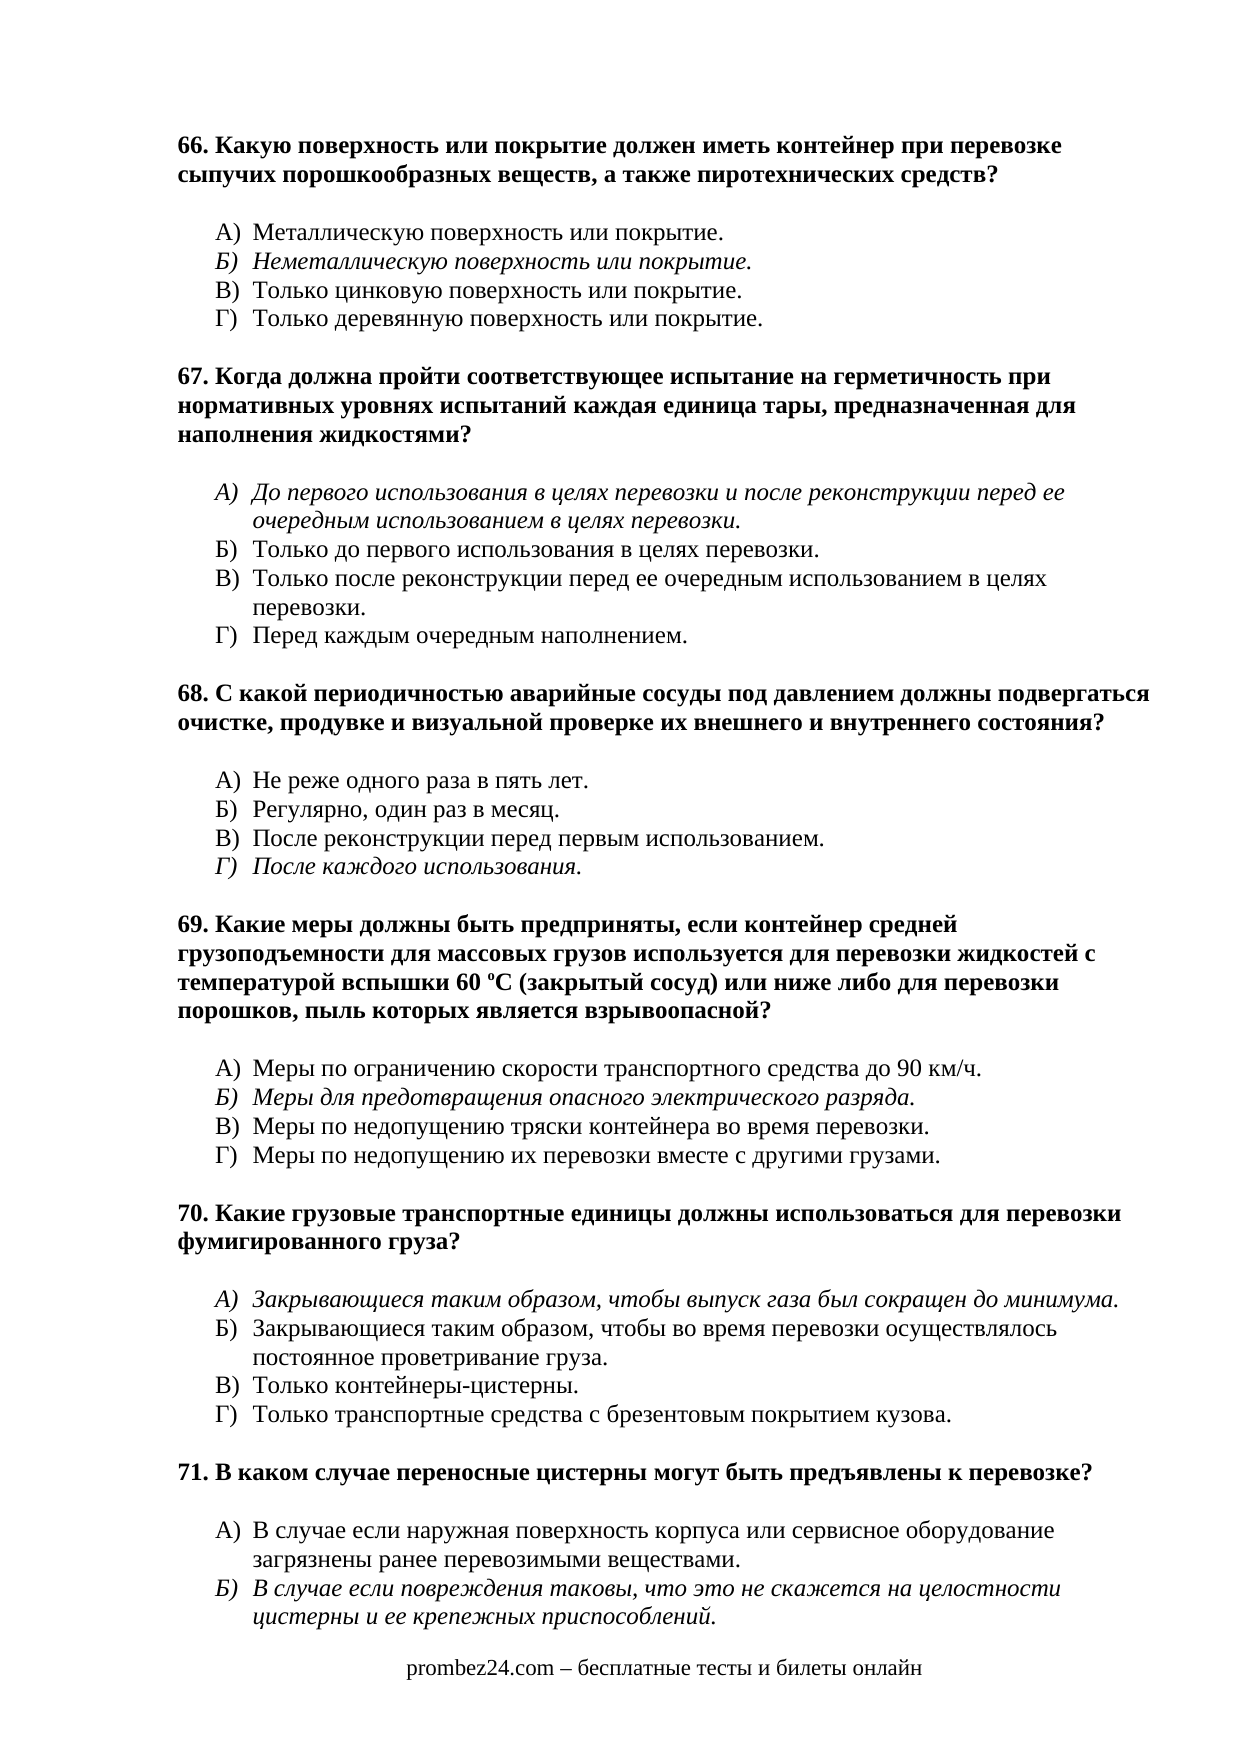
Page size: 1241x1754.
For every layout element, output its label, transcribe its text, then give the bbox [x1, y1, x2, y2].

list Только контейнеры-цистерны. [215, 1371, 1152, 1399]
list Закрывающиеся таким образом, чтобы выпуск газа был сокращен до минимума. [215, 1284, 1152, 1313]
list Только деревянную поверхность или покрытие. [215, 303, 1152, 332]
list Только после реконструкции перед ее очередным использованием в целях перевозки. [215, 563, 1152, 621]
text 66. Какую поверхность или покрытие должен иметь контейнер при перевозке сыпучих порошкообразных веществ, а также пиротехнических средств? [177, 131, 1152, 188]
list Меры по недопущению тряски контейнера во время перевозки. [215, 1111, 1152, 1140]
list Меры по недопущению их перевозки вместе с другими грузами. [215, 1140, 1152, 1168]
list Меры для предотвращения опасного электрического разряда. [215, 1082, 1152, 1111]
list До первого использования в целях перевозки и после реконструкции перед ее очередным использованием в целях перевозки. [215, 477, 1152, 534]
list В случае если повреждения таковы, что это не скажется на целостности цистерны и ее крепежных приспособлений. [215, 1573, 1152, 1630]
list После каждого использования. [215, 851, 1152, 880]
list Меры по ограничению скорости транспортного средства до 90 км/ч. [215, 1053, 1152, 1082]
list Только до первого использования в целях перевозки. [215, 534, 1152, 563]
text 70. Какие грузовые транспортные единицы должны использоваться для перевозки фумигированного груза? [177, 1198, 1152, 1255]
text 71. В каком случае переносные цистерны могут быть предъявлены к перевозке? [177, 1457, 1152, 1486]
list Только транспортные средства с брезентовым покрытием кузова. [215, 1399, 1152, 1428]
list Перед каждым очередным наполнением. [215, 621, 1152, 649]
list Металлическую поверхность или покрытие. [215, 217, 1152, 246]
text 67. Когда должна пройти соответствующее испытание на герметичность при нормативных уровнях испытаний каждая единица тары, предназначенная для наполнения жидкостями? [177, 361, 1152, 448]
text 68. С какой периодичностью аварийные сосуды под давлением должны подвергаться очистке, продувке и визуальной проверке их внешнего и внутреннего состояния? [177, 678, 1152, 736]
list После реконструкции перед первым использованием. [215, 823, 1152, 851]
list В случае если наружная поверхность корпуса или сервисное оборудование загрязнены ранее перевозимыми веществами. [215, 1515, 1152, 1573]
list Неметаллическую поверхность или покрытие. [215, 246, 1152, 275]
list Регулярно, один раз в месяц. [215, 794, 1152, 823]
list Закрывающиеся таким образом, чтобы во время перевозки осуществлялось постоянное проветривание груза. [215, 1313, 1152, 1371]
text 69. Какие меры должны быть предприняты, если контейнер средней грузоподъемности для массовых грузов используется для перевозки жидкостей с температурой вспышки 60 оС (закрытый сосуд) или ниже либо для перевозки порошков, пыль которых является взрывоопасной? [177, 909, 1152, 1024]
list Только цинковую поверхность или покрытие. [215, 275, 1152, 303]
list Не реже одного раза в пять лет. [215, 765, 1152, 794]
